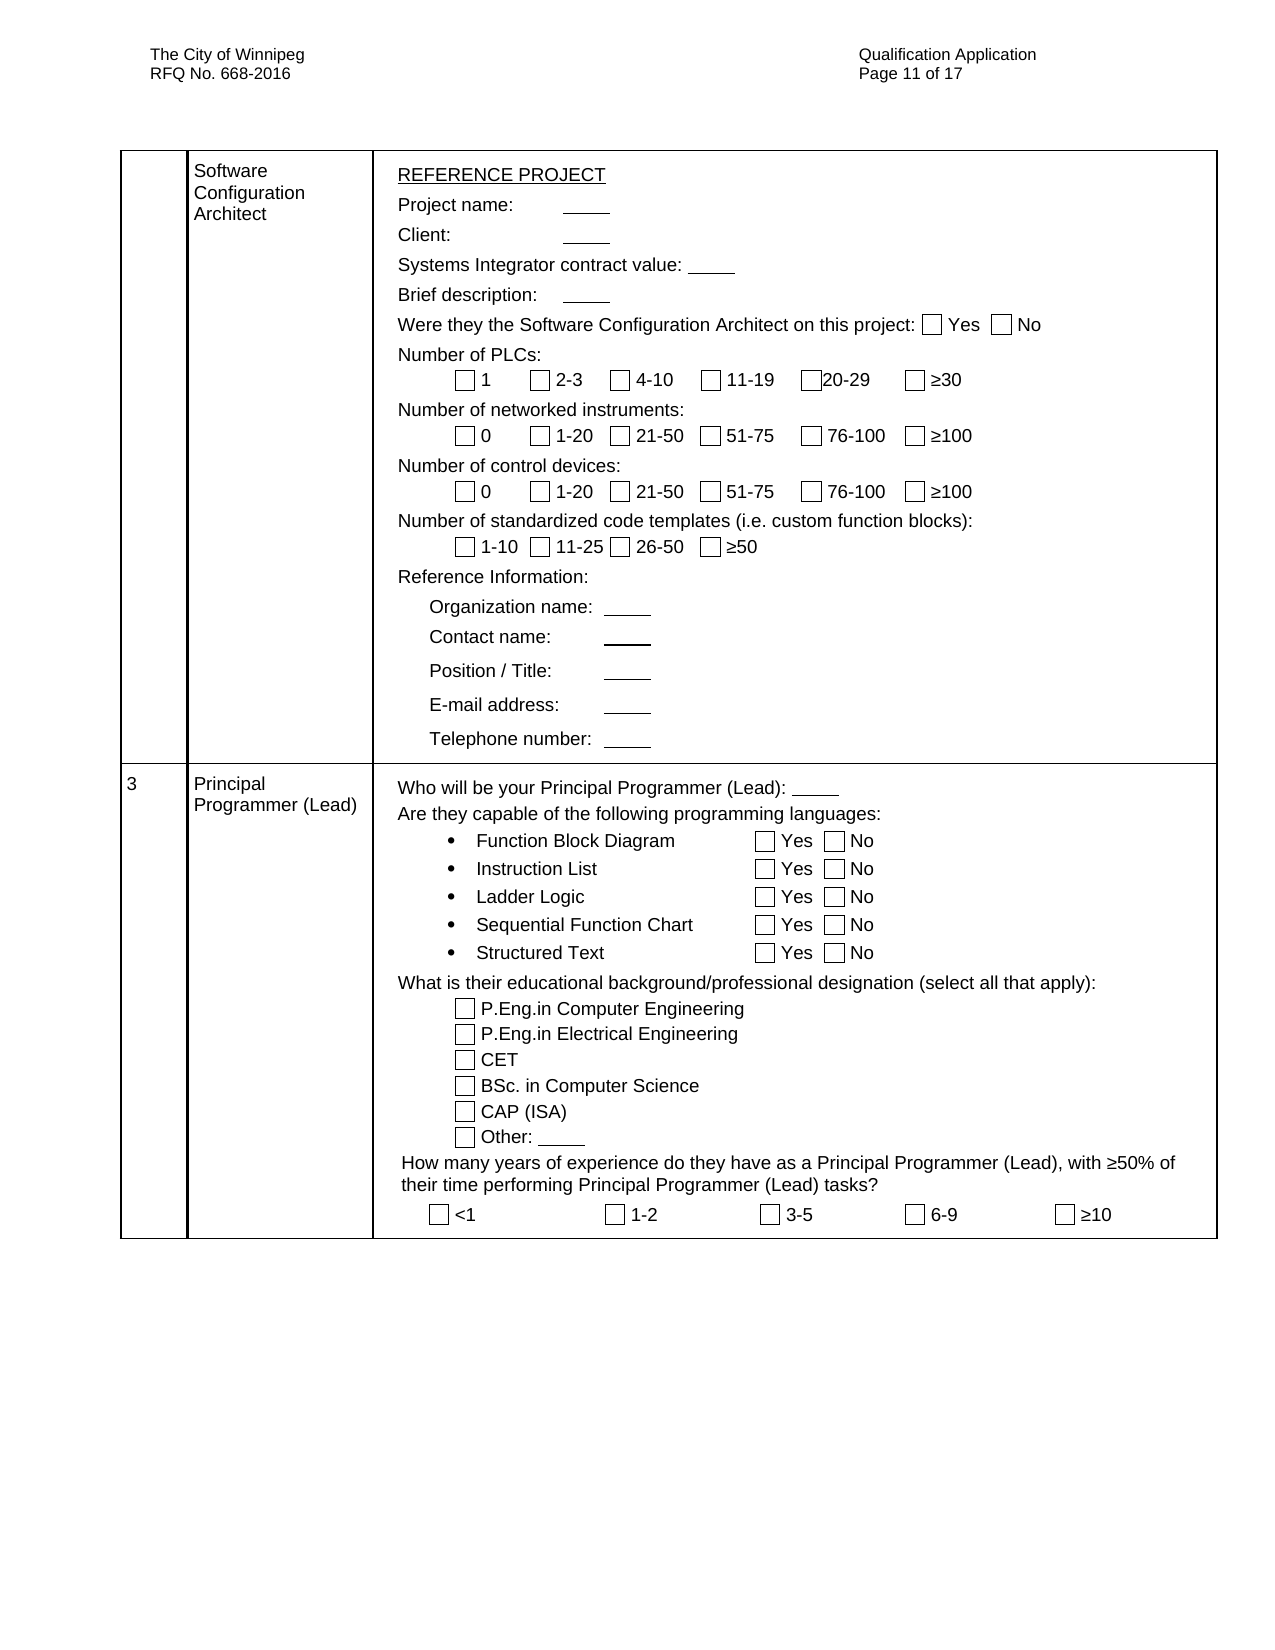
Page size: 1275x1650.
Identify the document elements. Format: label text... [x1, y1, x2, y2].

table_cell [189, 151, 372, 762]
table_cell Who will be your Principal Programmer (Lead): Are they capable of the following programming languages: Function Block Diagram Yes No Instruction List Yes No Ladder Logic Yes No Sequential Function Chart Yes No Structured Text Yes No What is their educational background/professional designation (select all that apply): P.Eng.in Computer Engineering P.Eng.in Electrical Engineering CET BSc. in Computer Science CAP (ISA) Other: How many years of experience do they have as a Principal Programmer (Lead), with ≥50% of their time performing Principal Programmer (Lead) tasks? <1 1-2 3-5 6-9 ≥10 [374, 764, 1216, 1238]
table_cell REFERENCE PROJECT Project name: Client: Systems Integrator contract value: Brief description: Were they the Software Configuration Architect on this project: Yes No Number of PLCs: 1 2-3 4-10 11-19 20-29 ≥30 Number of networked instruments: 0 1-20 21-50 51-75 76-100 ≥100 Number of control devices: 0 1-20 21-50 51-75 76-100 ≥100 Number of standardized code templates (i.e. custom function blocks): 1-10 11-25 26-50 ≥50 Reference Information: Organization name: Contact name: Position / Title: E-mail address: Telephone number: [374, 151, 1216, 762]
table_cell 3 [122, 764, 186, 1238]
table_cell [189, 764, 372, 1238]
table_cell [122, 151, 186, 762]
